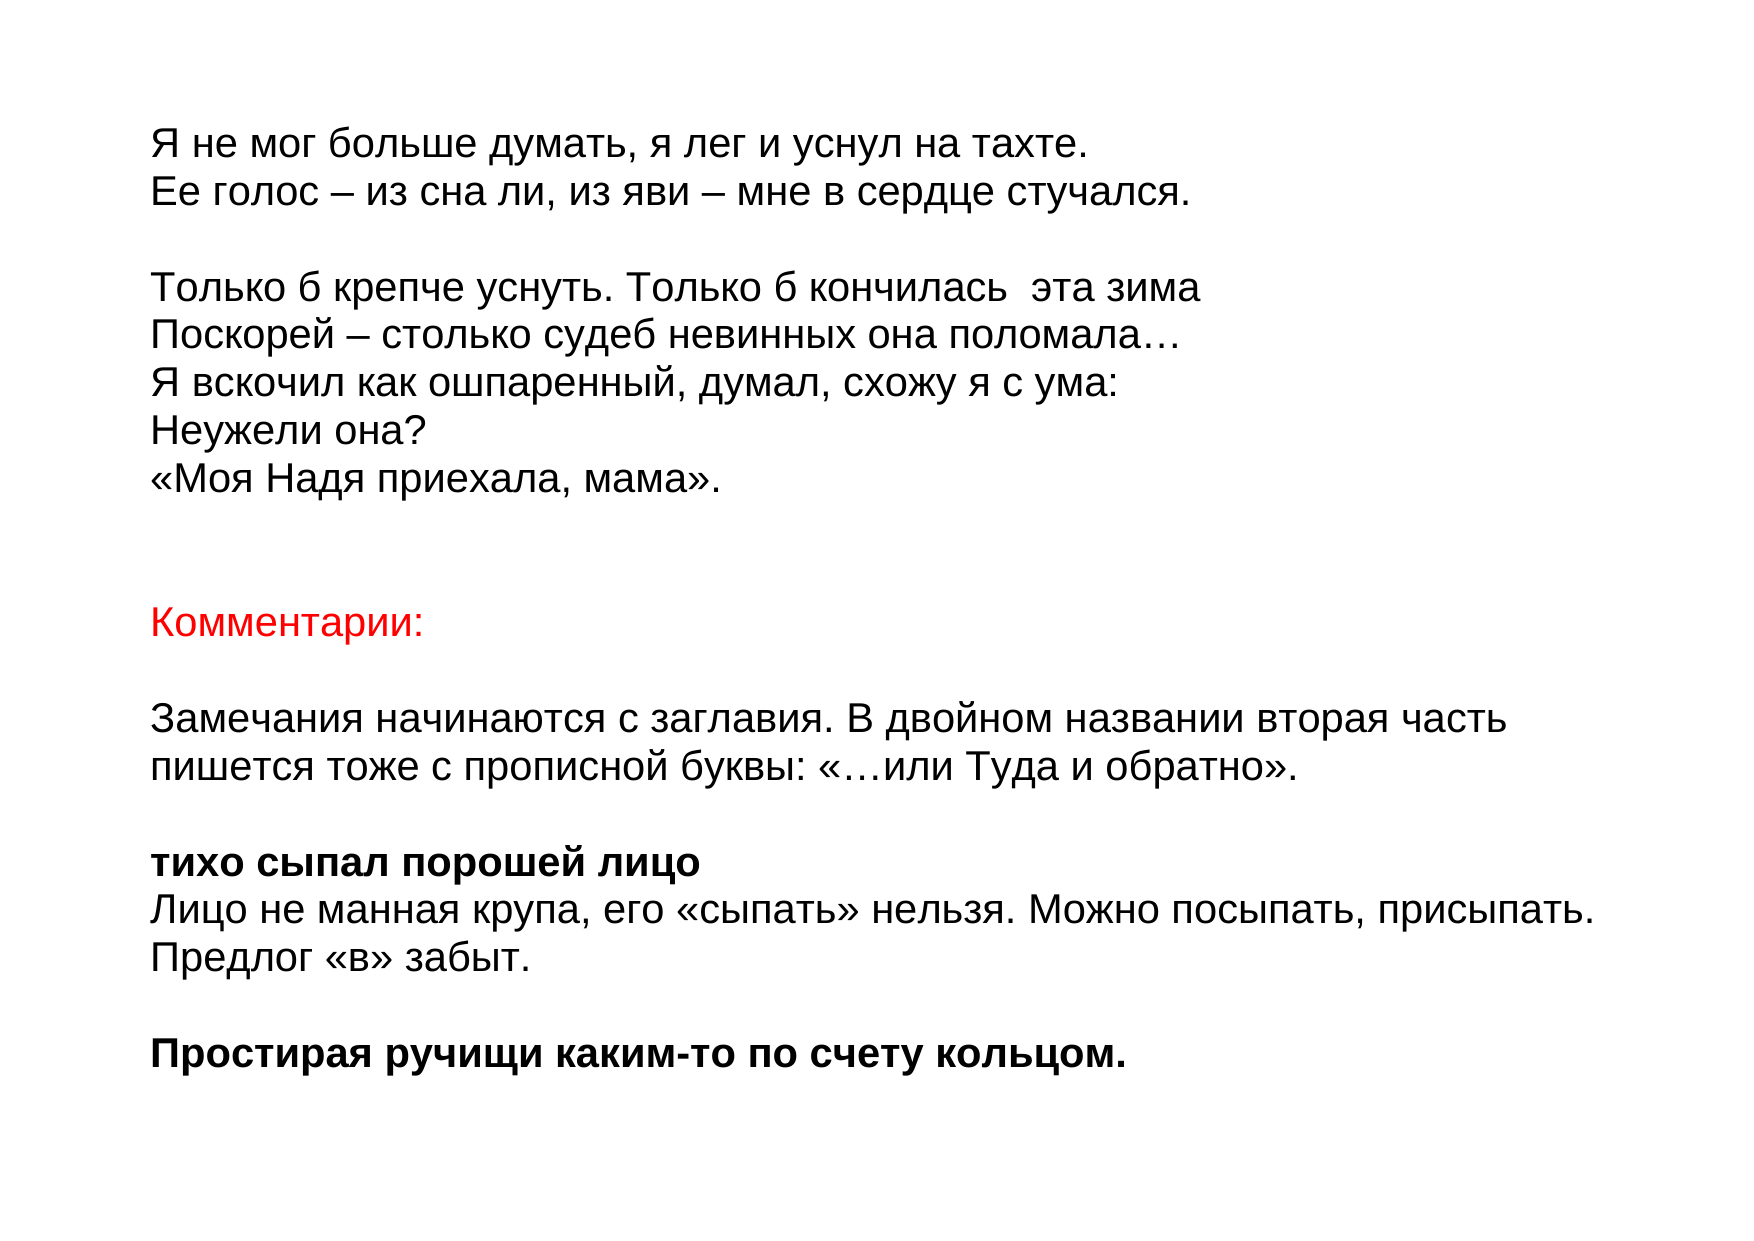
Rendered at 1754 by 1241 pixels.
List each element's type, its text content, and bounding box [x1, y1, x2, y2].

text Я не мог больше думать, я лег и уснул на тахте. [150, 118, 1604, 166]
text Лицо не манная крупа, его «сыпать» нельзя. Можно посыпать, присыпать. Предлог «в» забыт. [150, 885, 1604, 981]
text «Моя Надя приехала, мама». [150, 453, 1604, 501]
text Комментарии: [150, 597, 1604, 645]
text Поскорей – столько судеб невинных она поломала… [150, 310, 1604, 358]
text Только б крепче уснуть. Только б кончилась эта зима [150, 262, 1604, 310]
text тихо сыпал порошей лицо [150, 837, 1604, 885]
text Замечания начинаются с заглавия. В двойном названии вторая часть пишется тоже с прописной буквы: «…или Туда и обратно». [150, 693, 1604, 789]
text Неужели она? [150, 406, 1604, 453]
text Я вскочил как ошпаренный, думал, схожу я с ума: [150, 358, 1604, 406]
text Простирая ручищи каким-то по счету кольцом. [150, 1028, 1604, 1076]
text Ее голос – из сна ли, из яви – мне в сердце стучался. [150, 166, 1604, 214]
